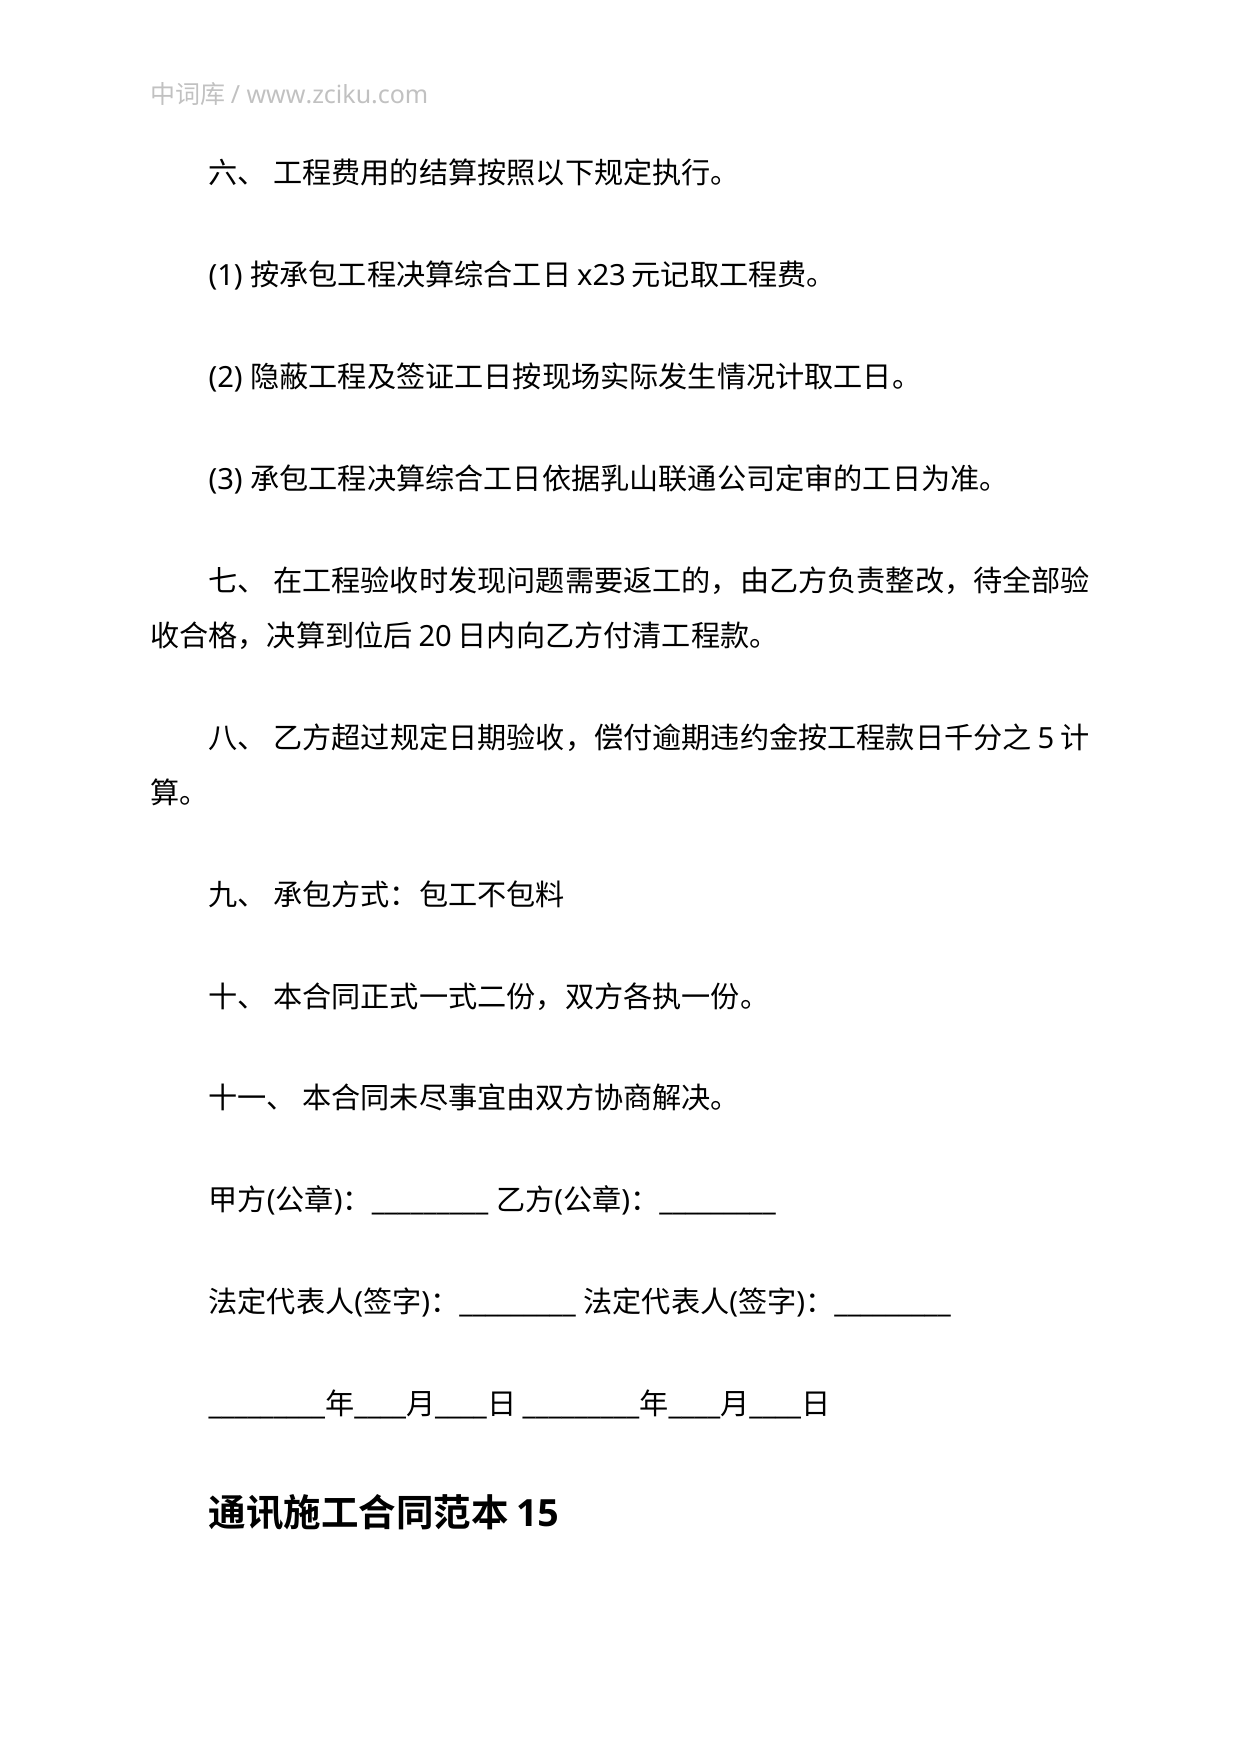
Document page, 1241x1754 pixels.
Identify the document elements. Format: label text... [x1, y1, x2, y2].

text 十一、 本合同未尽事宜由双方协商解决。 [150, 1075, 1090, 1117]
text 十、 本合同正式一式二份，双方各执一份。 [150, 973, 1090, 1015]
text (1) 按承包工程决算综合工日x23元记取工程费。 [150, 252, 1090, 294]
text 甲方(公章)：_________ 乙方(公章)：_________ [150, 1177, 1090, 1219]
text 七、 在工程验收时发现问题需要返工的，由乙方负责整改，待全部验收合格，决算到位后20日内向乙方付清工程款。 [150, 558, 1090, 655]
text 通讯施工合同范本15 [150, 1483, 1090, 1537]
text (2) 隐蔽工程及签证工日按现场实际发生情况计取工日。 [150, 354, 1090, 396]
text 六、 工程费用的结算按照以下规定执行。 [150, 150, 1090, 192]
text _________年____月____日 _________年____月____日 [150, 1381, 1090, 1423]
text 九、 承包方式：包工不包料 [150, 871, 1090, 914]
text 法定代表人(签字)：_________ 法定代表人(签字)：_________ [150, 1279, 1090, 1321]
text (3) 承包工程决算综合工日依据乳山联通公司定审的工日为准。 [150, 456, 1090, 498]
text 八、 乙方超过规定日期验收，偿付逾期违约金按工程款日千分之5计算。 [150, 714, 1090, 812]
